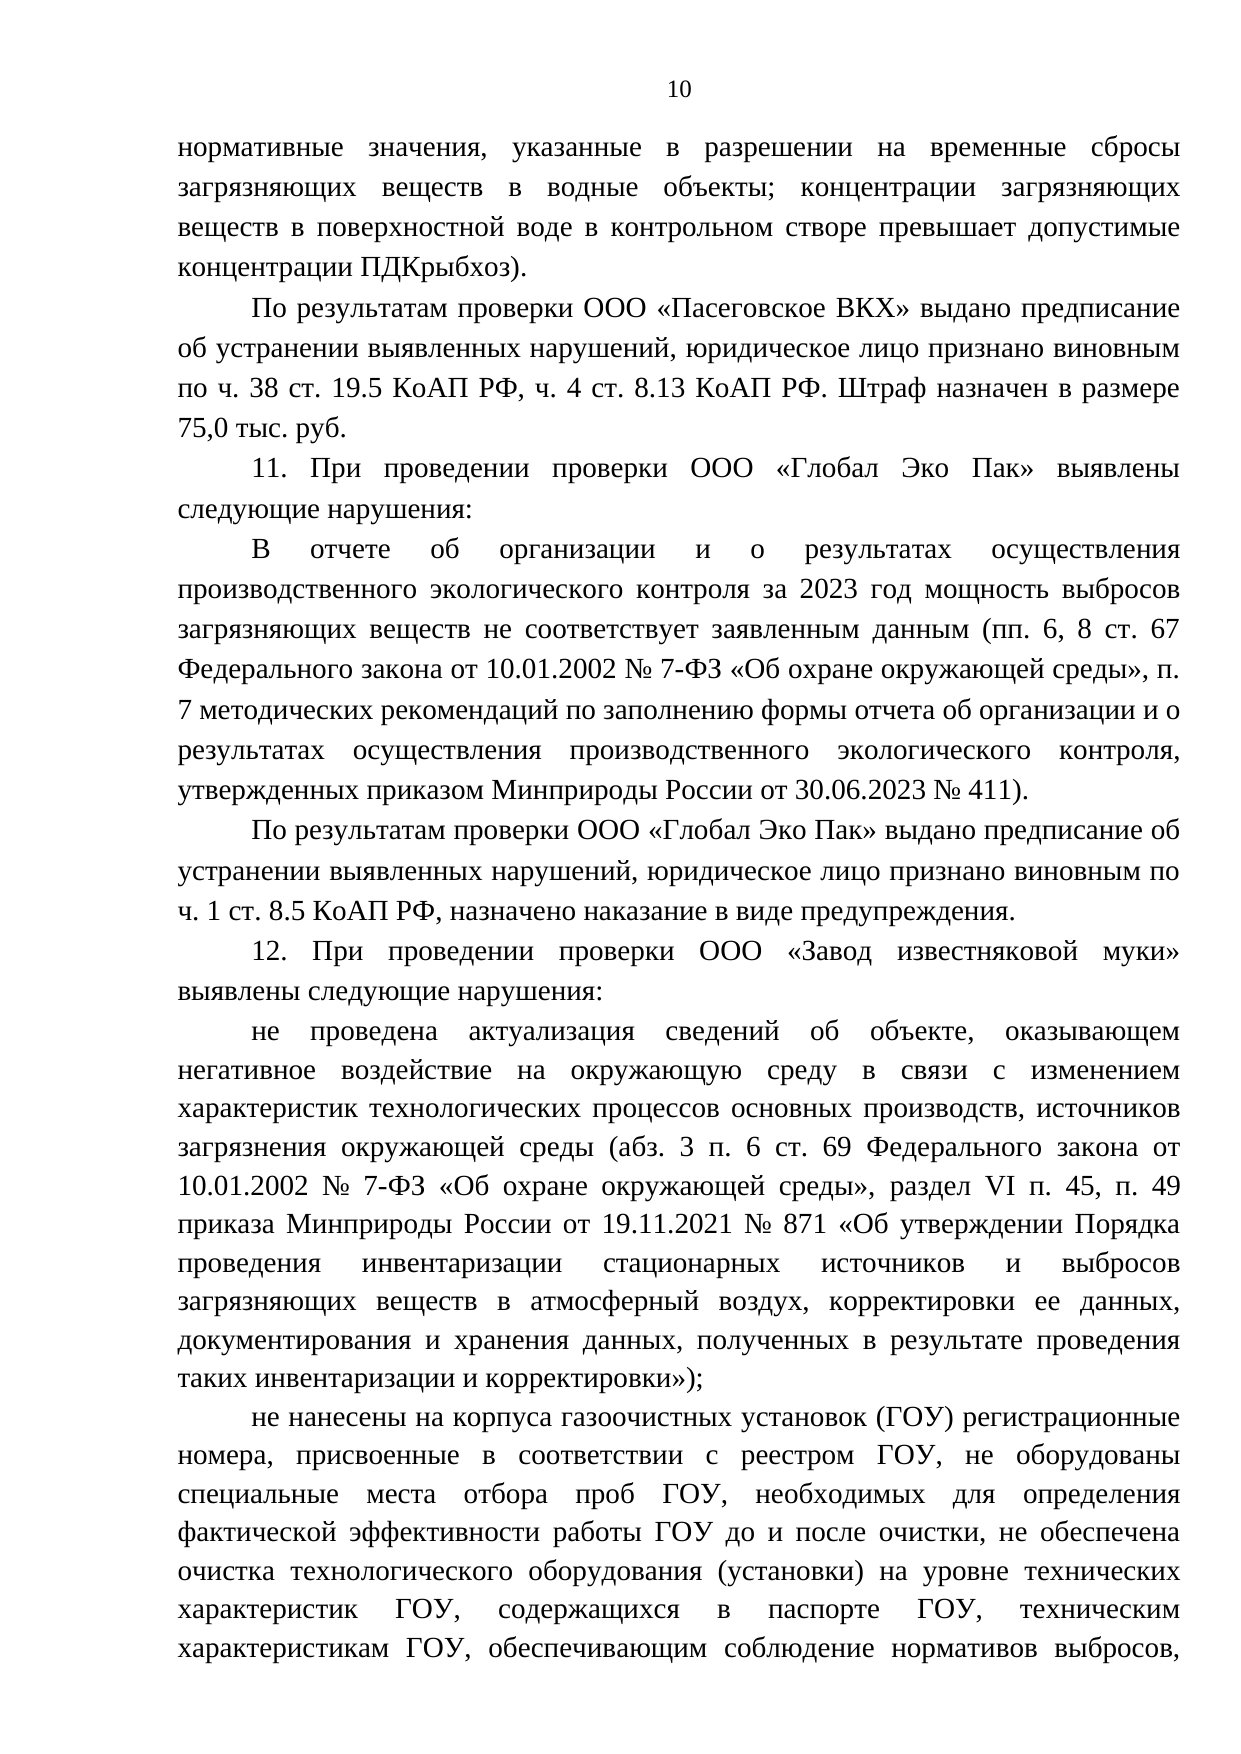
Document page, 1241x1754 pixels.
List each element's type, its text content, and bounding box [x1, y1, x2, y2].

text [177, 1399, 1181, 1664]
text 12. При проведении проверки ООО «Завод известняковой муки» выявлены следующие нарушения: [177, 933, 1181, 1007]
text По результатам проверки ООО «Глобал Эко Пак» выдано предписание об устранении выявленных нарушений, юридическое лицо признано виновным по ч. 1 ст. 8.5 КоАП РФ, назначено наказание в виде предупреждения. [177, 812, 1181, 926]
text 11. При проведении проверки ООО «Глобал Эко Пак» выявлены следующие нарушения: [177, 451, 1181, 524]
text не проведена актуализация сведений об объекте, оказывающем негативное воздействие на окружающую среду в связи с изменением характеристик технологических процессов основных производств, источников загрязнения окружающей среды (абз. 3 п. 6 ст. 69 Федерального закона от 10.01.2002 № 7-ФЗ «Об охране окружающей среды», раздел VI п. 45, п. 49 приказа Минприроды России от 19.11.2021 № 871 «Об утверждении Порядка проведения инвентаризации стационарных источников и выбросов загрязняющих веществ в атмосферный воздух, корректировки ее данных, документирования и хранения данных, полученных в результате проведения таких инвентаризации и корректировки»); [177, 1013, 1181, 1394]
text По результатам проверки ООО «Пасеговское ВКХ» выдано предписание об устранении выявленных нарушений, юридическое лицо признано виновным по ч. 38 ст. 19.5 КоАП РФ, ч. 4 ст. 8.13 КоАП РФ. Штраф назначен в размере 75,0 тыс. руб. [177, 290, 1181, 444]
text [177, 129, 1181, 283]
text В отчете об организации и о результатах осуществления производственного экологического контроля за 2023 год мощность выбросов загрязняющих веществ не соответствует заявленным данным (пп. 6, 8 ст. 67 Федерального закона от 10.01.2002 № 7-ФЗ «Об охране окружающей среды», п. 7 методических рекомендаций по заполнению формы отчета об организации и о результатах осуществления производственного экологического контроля, утвержденных приказом Минприроды России от 30.06.2023 № 411). [177, 531, 1181, 806]
